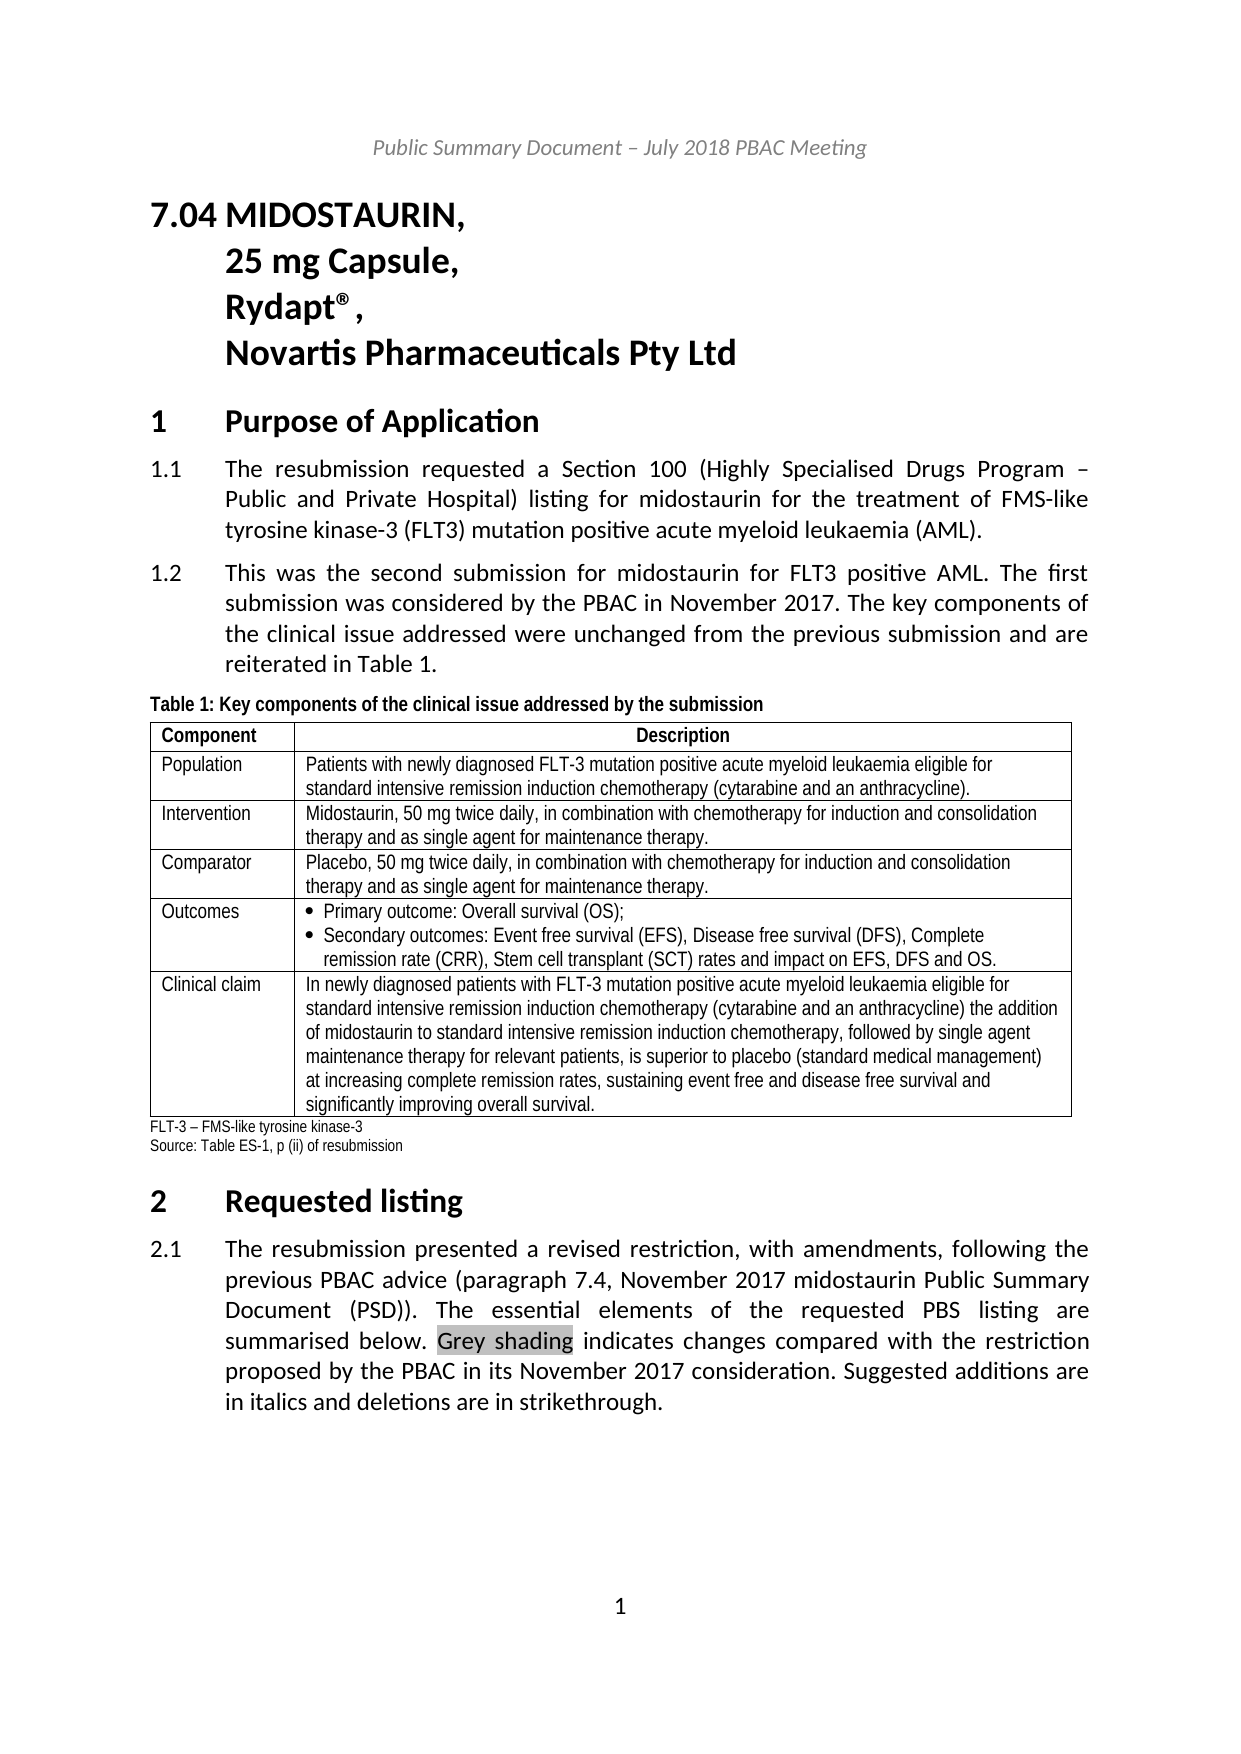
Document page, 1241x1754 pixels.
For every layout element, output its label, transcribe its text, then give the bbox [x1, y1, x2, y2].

table_header Description [295, 723, 1071, 751]
text FLT-3 – FMS-like tyrosine kinase-3 [150, 1117, 1090, 1136]
subtitle Table 1: Key components of the clinical issue addressed by the submission [150, 692, 1090, 716]
table_header Component [151, 723, 294, 751]
table_cell Placebo, 50 mg twice daily, in combination with chemotherapy for induction and consolidation therapy and as single agent for maintenance therapy. [295, 850, 1071, 898]
text 7.04 MIDOSTAURIN, 25 mg Capsule, Rydapt®, [150, 191, 1090, 329]
table_cell Primary outcome: Overall survival (OS); Secondary outcomes: Event free survival (EFS), Disease free survival (DFS), Complete remission rate (CRR), Stem cell transplant (SCT) rates and impact on EFS, DFS and OS. [295, 899, 1071, 971]
subtitle Purpose of Application [150, 400, 1090, 441]
text Novartis Pharmaceuticals Pty Ltd [225, 329, 1090, 375]
list The resubmission presented a revised restriction, with amendments, following the previous PBAC advice (paragraph 7.4, November 2017 midostaurin Public Summary Document (PSD)). The essential elements of the requested PBS listing are summarised below. Grey shading indicates changes compared with the restriction proposed by the PBAC in its November 2017 consideration. Suggested additions are in italics and deletions are in strikethrough. [150, 1233, 1090, 1416]
table_cell Midostaurin, 50 mg twice daily, in combination with chemotherapy for induction and consolidation therapy and as single agent for maintenance therapy. [295, 801, 1071, 849]
table_cell Comparator [151, 850, 294, 898]
table_cell Outcomes [151, 899, 294, 971]
text Source: Table ES-1, p (ii) of resubmission [150, 1136, 1090, 1155]
list This was the second submission for midostaurin for FLT3 positive AML. The first submission was considered by the PBAC in November 2017. The key components of the clinical issue addressed were unchanged from the previous submission and are reiterated in Table 1. [150, 557, 1090, 679]
table_cell Clinical claim [151, 972, 294, 1116]
subtitle Requested listing [150, 1180, 1090, 1221]
table_cell Intervention [151, 801, 294, 849]
table_cell In newly diagnosed patients with FLT-3 mutation positive acute myeloid leukaemia eligible for standard intensive remission induction chemotherapy (cytarabine and an anthracycline) the addition of midostaurin to standard intensive remission induction chemotherapy, followed by single agent maintenance therapy for relevant patients, is superior to placebo (standard medical management) at increasing complete remission rates, sustaining event free and disease free survival and significantly improving overall survival. [295, 972, 1071, 1116]
table_cell Patients with newly diagnosed FLT-3 mutation positive acute myeloid leukaemia eligible for standard intensive remission induction chemotherapy (cytarabine and an anthracycline). [295, 752, 1071, 800]
table_cell Population [151, 752, 294, 800]
list The resubmission requested a Section 100 (Highly Specialised Drugs Program – Public and Private Hospital) listing for midostaurin for the treatment of FMS-like tyrosine kinase-3 (FLT3) mutation positive acute myeloid leukaemia (AML). [150, 453, 1090, 544]
